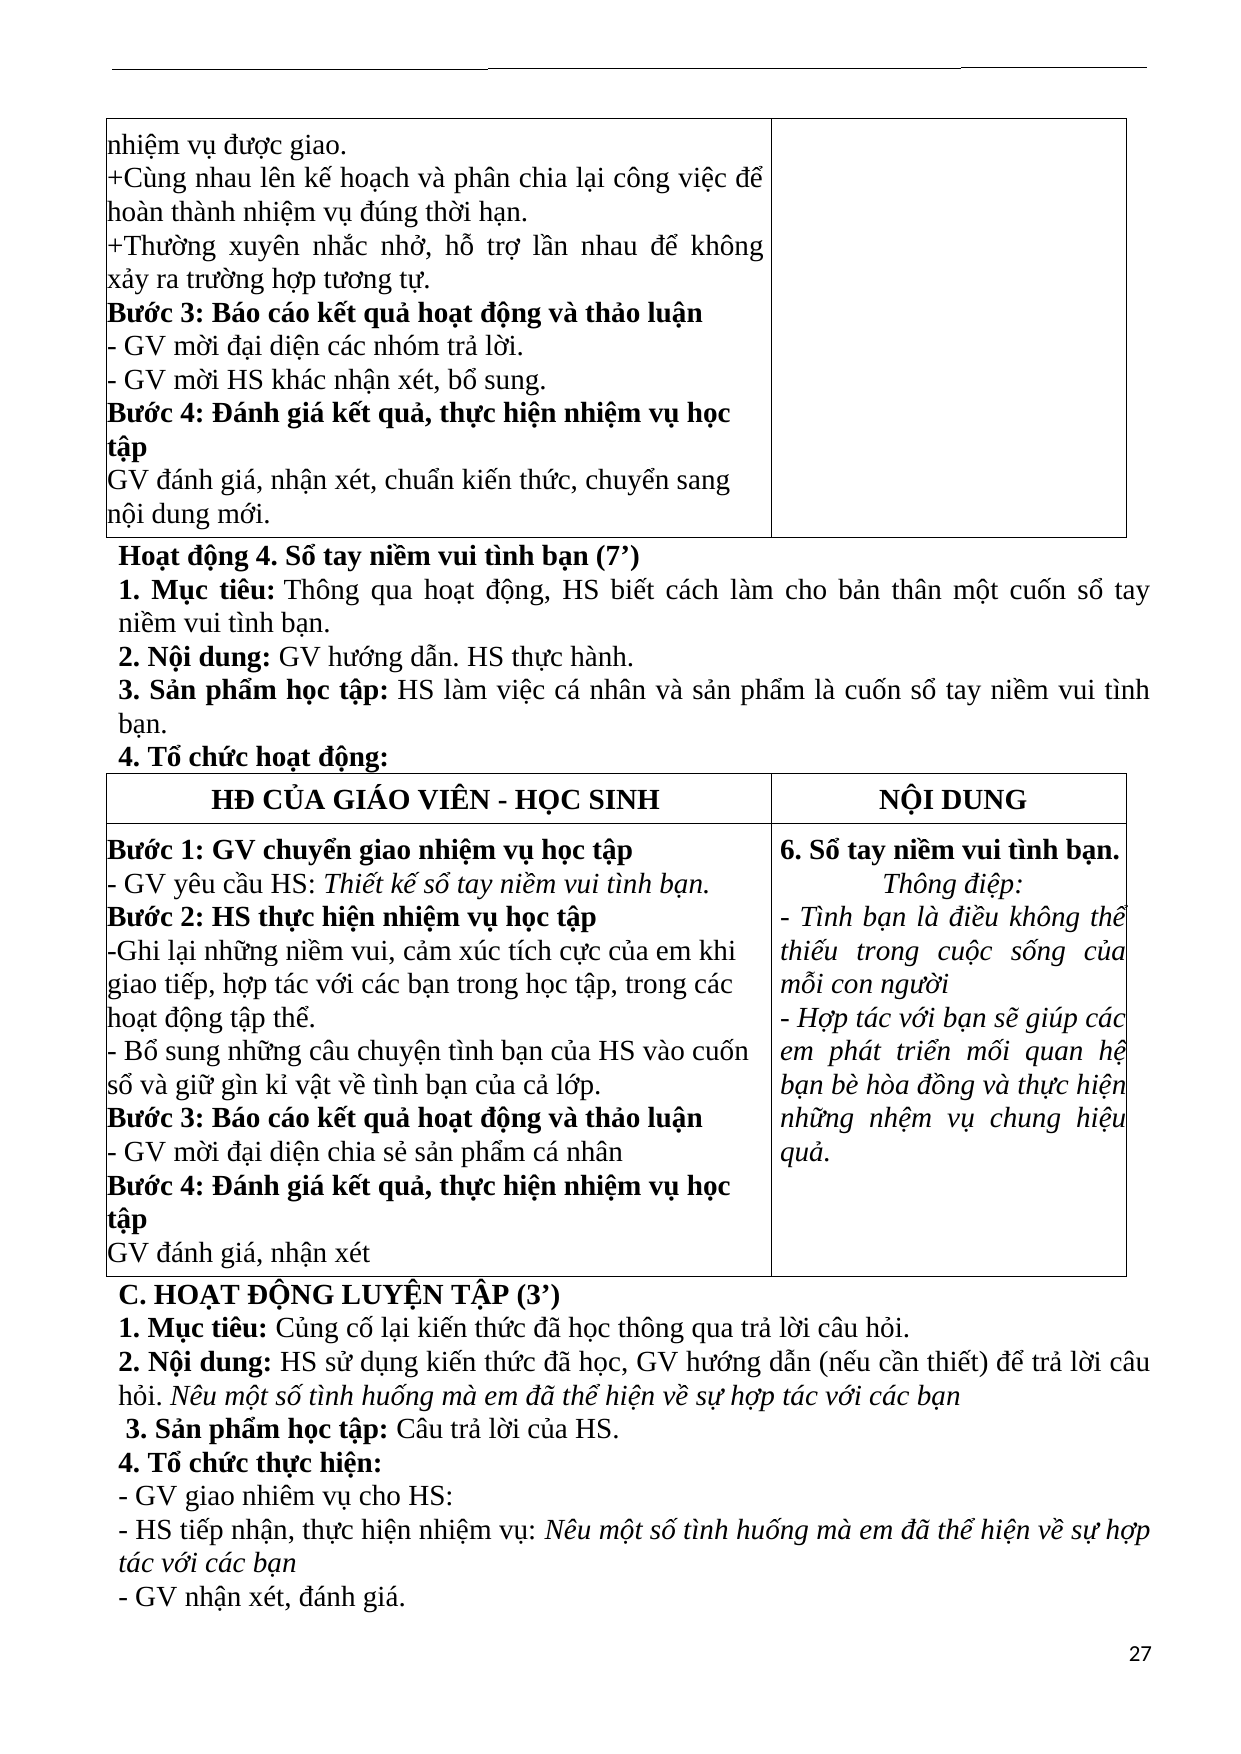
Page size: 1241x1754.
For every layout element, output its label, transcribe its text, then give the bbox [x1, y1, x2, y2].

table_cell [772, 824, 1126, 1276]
text 4. Tổ chức thực hiện: [118, 1445, 1152, 1478]
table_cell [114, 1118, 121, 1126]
text - HS tiếp nhận, thực hiện nhiệm vụ: Nêu một số tình huống mà em đã thể hiện về sự hợp tác với các bạn [118, 1512, 1152, 1579]
text - GV giao nhiêm vụ cho HS: [118, 1478, 1152, 1512]
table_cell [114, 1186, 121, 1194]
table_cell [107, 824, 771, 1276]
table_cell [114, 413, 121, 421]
text C. HOẠT ĐỘNG LUYỆN TẬP (3’) [118, 1277, 1152, 1311]
text 3. Sản phẩm học tập: HS làm việc cá nhân và sản phẩm là cuốn sổ tay niềm vui tình bạn. [118, 672, 1152, 739]
text 2. Nội dung: GV hướng dẫn. HS thực hành. [118, 639, 1152, 672]
text Hoạt động 4. Sổ tay niềm vui tình bạn (7’) [118, 538, 1152, 572]
text 1. Mục tiêu: Thông qua hoạt động, HS biết cách làm cho bản thân một cuốn sổ tay niềm vui tình bạn. [118, 572, 1152, 639]
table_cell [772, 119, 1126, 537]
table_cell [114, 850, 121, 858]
text 4. Tổ chức hoạt động: [118, 739, 1152, 773]
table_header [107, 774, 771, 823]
text 3. Sản phẩm học tập: Câu trả lời của HS. [118, 1411, 1152, 1445]
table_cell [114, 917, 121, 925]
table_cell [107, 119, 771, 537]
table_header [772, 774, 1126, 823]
text - GV nhận xét, đánh giá. [118, 1579, 1152, 1612]
text 2. Nội dung: HS sử dụng kiến thức đã học, GV hướng dẫn (nếu cần thiết) để trả lời câu hỏi. Nêu một số tình huống mà em đã thể hiện về sự hợp tác với các bạn [118, 1344, 1152, 1411]
text 1. Mục tiêu: Củng cố lại kiến thức đã học thông qua trả lời câu hỏi. [118, 1311, 1152, 1344]
